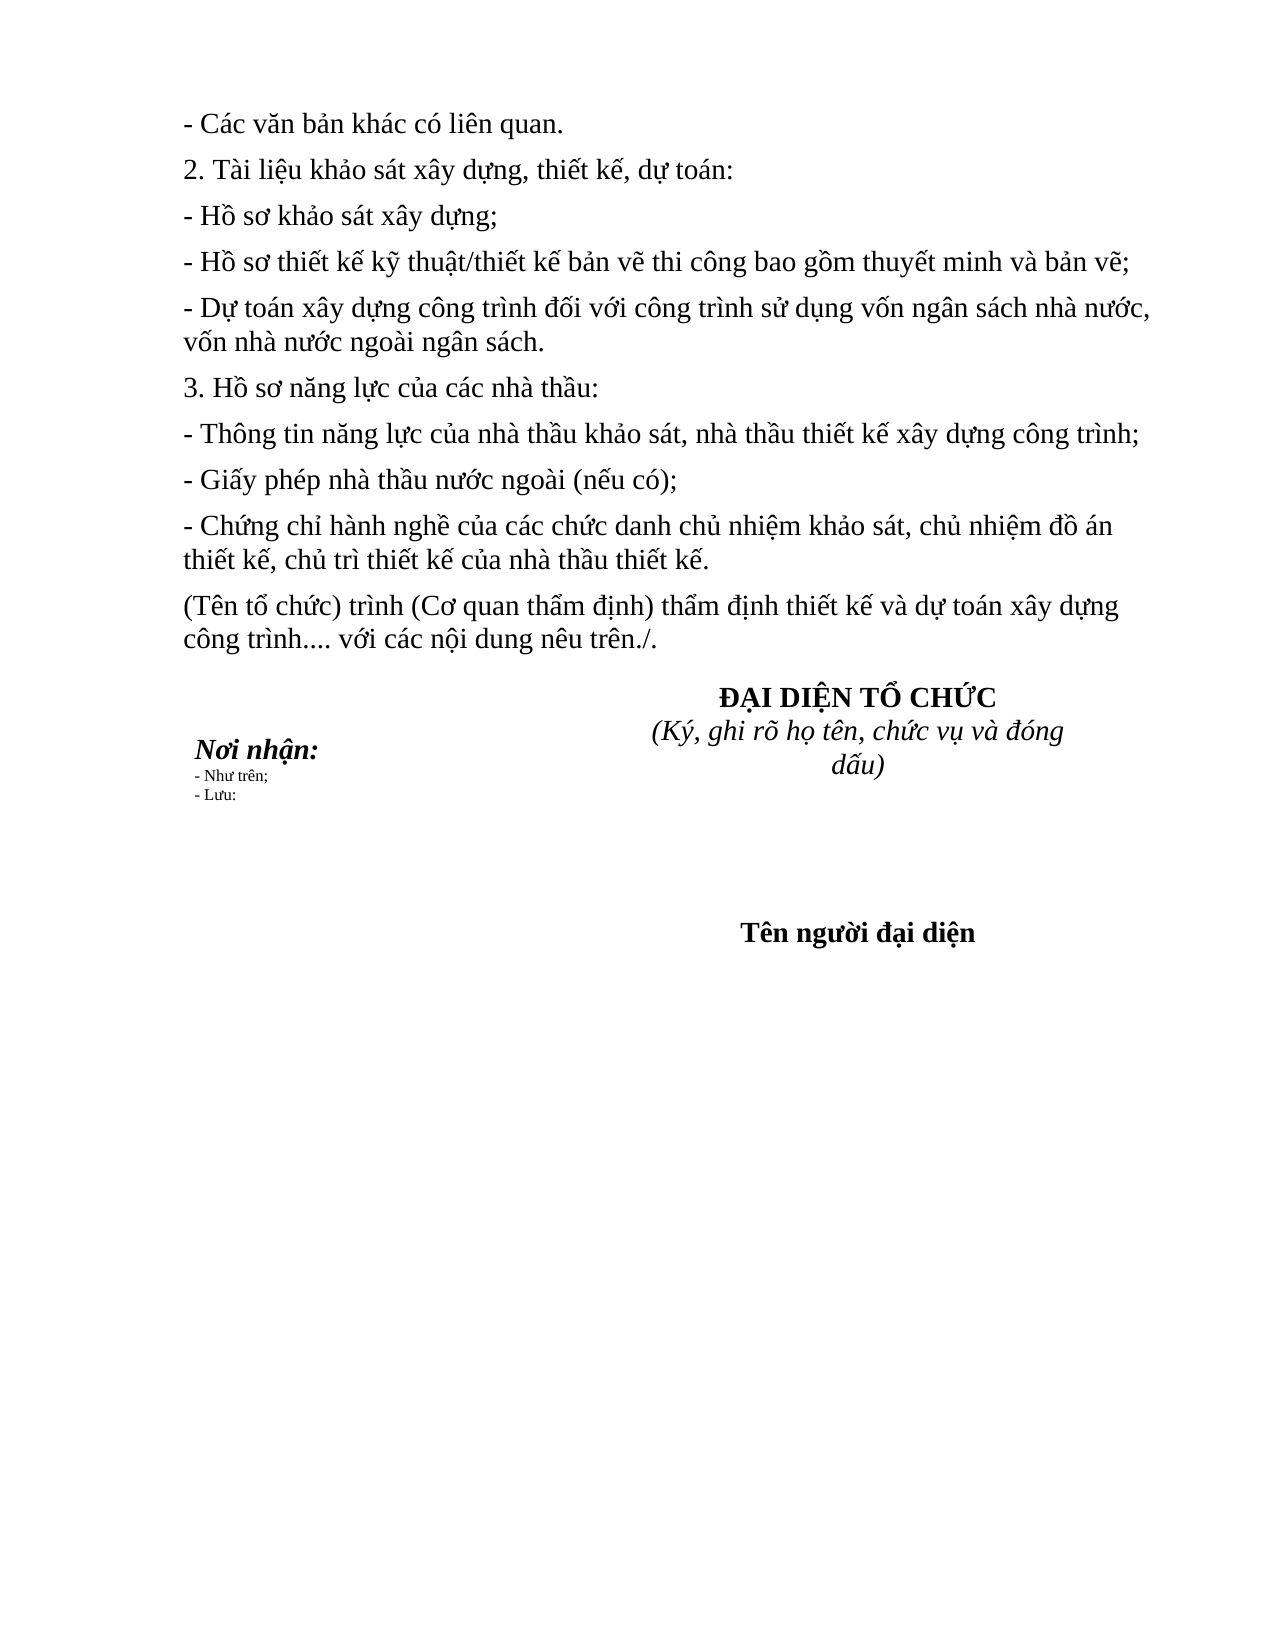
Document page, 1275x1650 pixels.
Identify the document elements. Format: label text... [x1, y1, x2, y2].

text - Chứng chỉ hành nghề của các chức danh chủ nhiệm khảo sát, chủ nhiệm đồ án thiết kế, chủ trì thiết kế của nhà thầu thiết kế. [183, 508, 1169, 575]
text 3. Hồ sơ năng lực của các nhà thầu: [183, 370, 1169, 404]
text - Dự toán xây dựng công trình đối với công trình sử dụng vốn ngân sách nhà nước, vốn nhà nước ngoài ngân sách. [183, 291, 1169, 358]
table_header Nơi nhận: - Như trên; - Lưu: [183, 668, 632, 961]
table_header ĐẠI DIỆN TỔ CHỨC (Ký, ghi rõ họ tên, chức vụ và đóng dấu) Tên người đại diện [633, 668, 1083, 961]
text - Giấy phép nhà thầu nước ngoài (nếu có); [183, 462, 1169, 496]
text (Tên tổ chức) trình (Cơ quan thẩm định) thẩm định thiết kế và dự toán xây dựng công trình.... với các nội dung nêu trên./. [183, 588, 1169, 655]
text - Hồ sơ khảo sát xây dựng; [183, 198, 1169, 232]
text - Các văn bản khác có liên quan. [183, 106, 1169, 140]
text - Hồ sơ thiết kế kỹ thuật/thiết kế bản vẽ thi công bao gồm thuyết minh và bản vẽ; [183, 244, 1169, 278]
text 2. Tài liệu khảo sát xây dựng, thiết kế, dự toán: [183, 152, 1169, 186]
text - Thông tin năng lực của nhà thầu khảo sát, nhà thầu thiết kế xây dựng công trình; [183, 416, 1169, 450]
